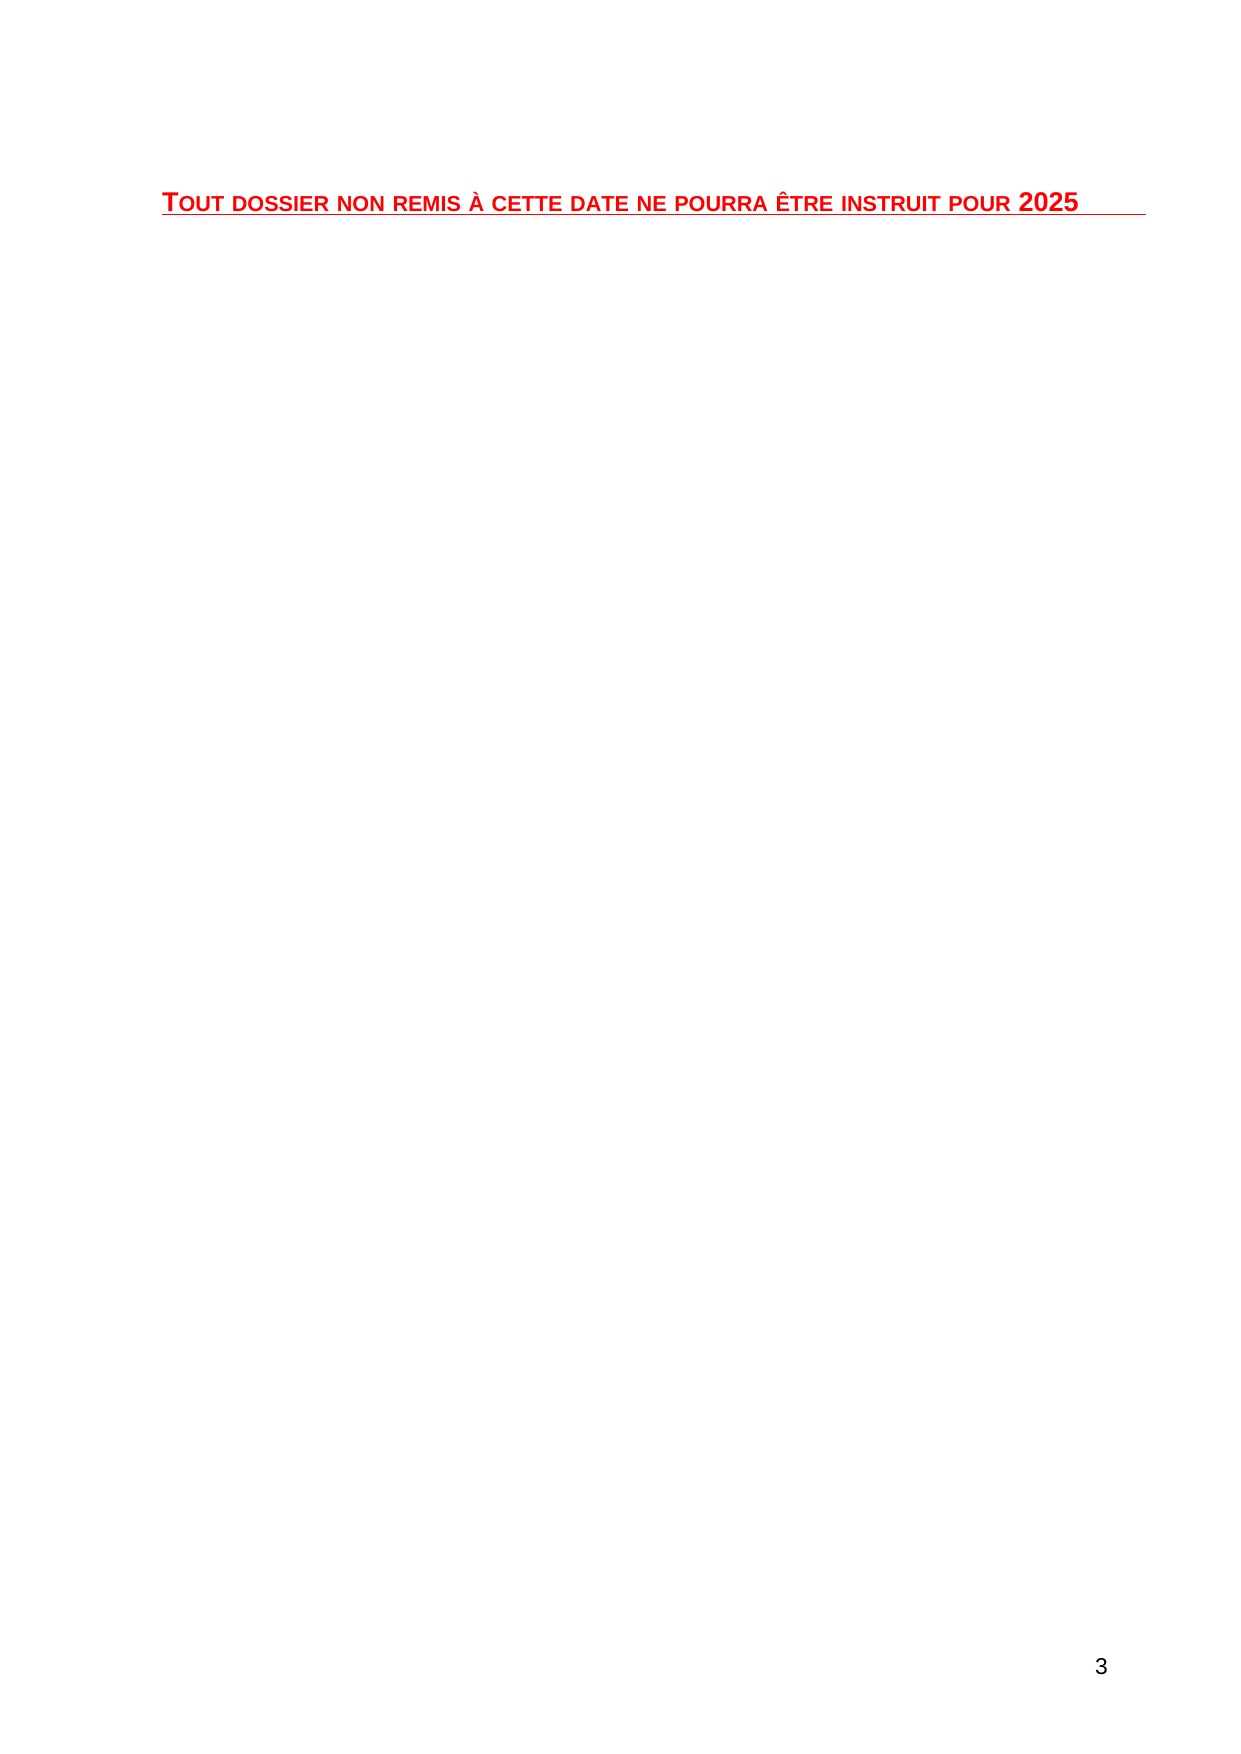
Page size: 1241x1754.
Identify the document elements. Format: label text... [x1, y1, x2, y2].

text Tout dossier non remis à cette date ne pourra être instruit pour 2025 [133, 186, 1107, 218]
